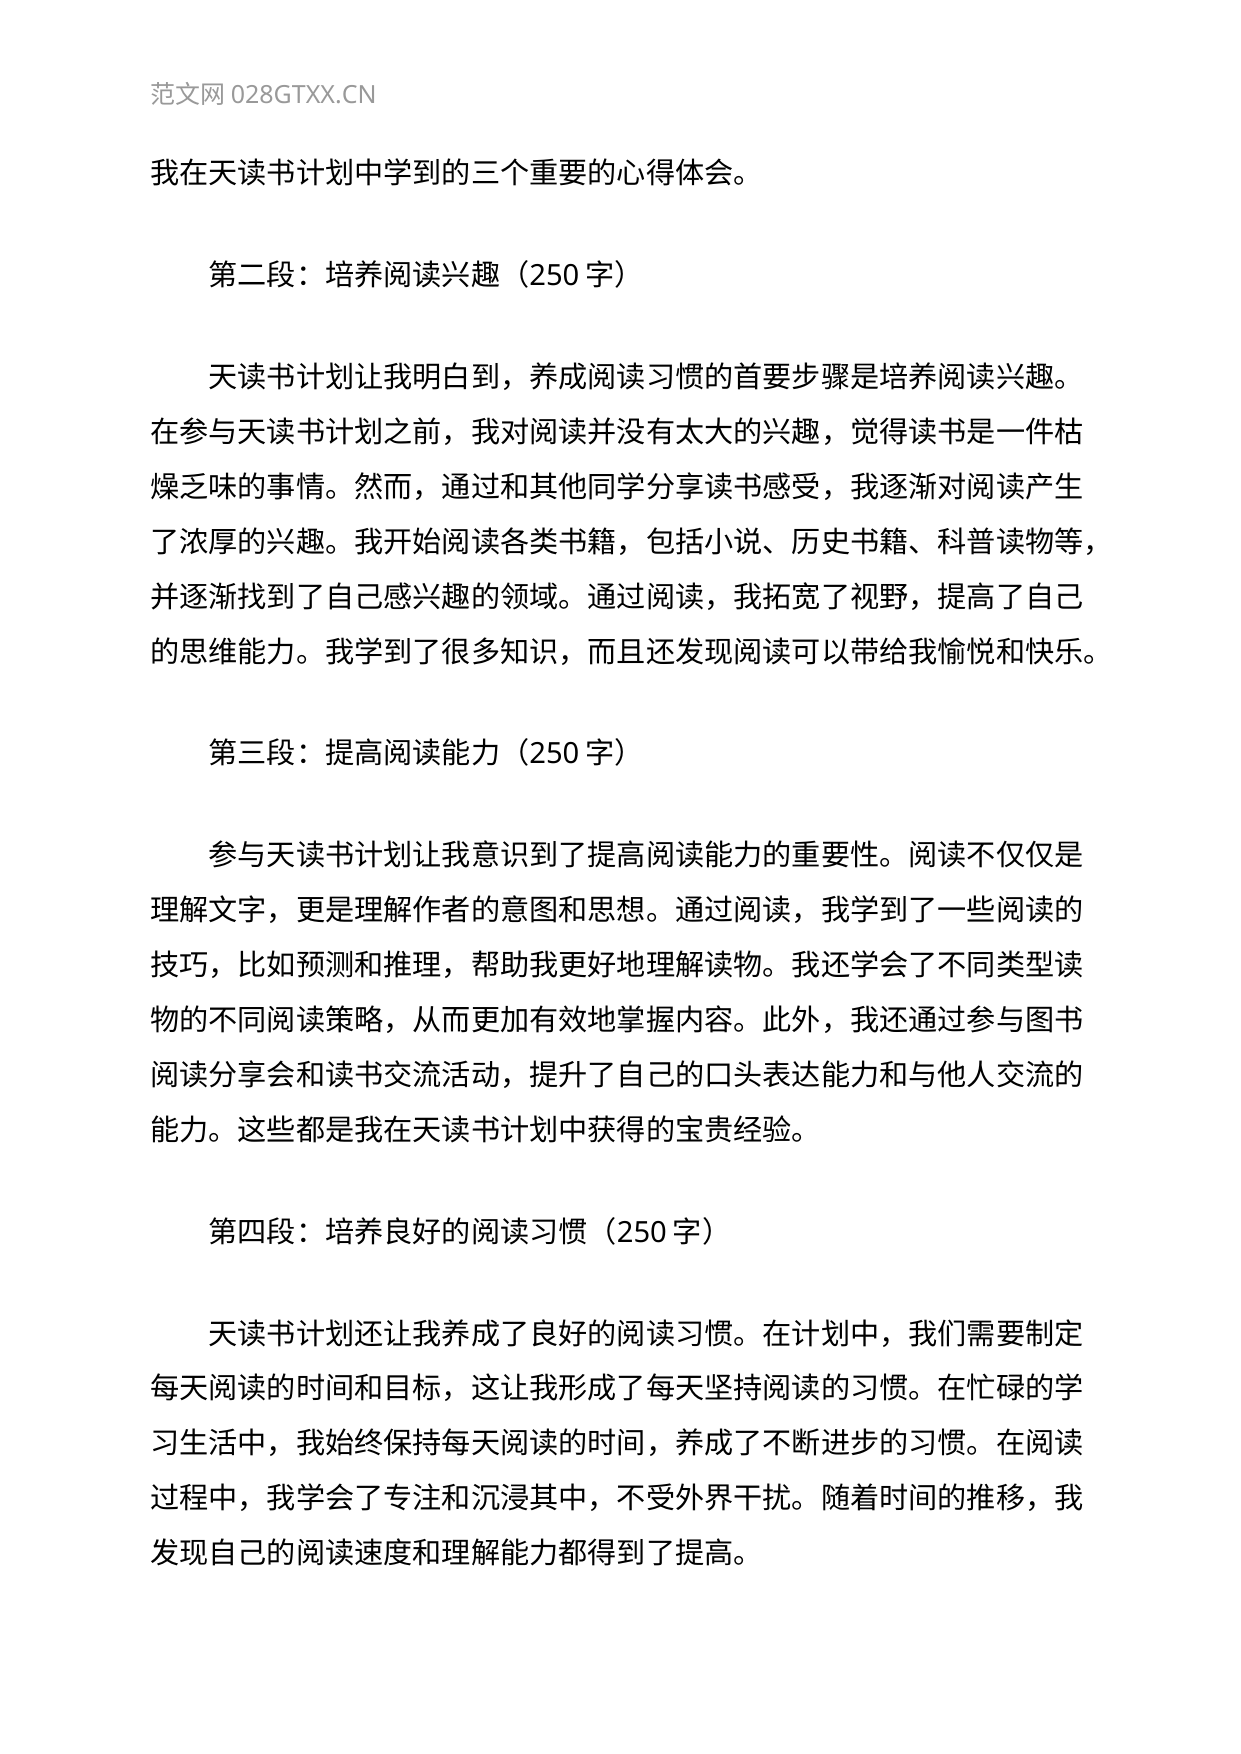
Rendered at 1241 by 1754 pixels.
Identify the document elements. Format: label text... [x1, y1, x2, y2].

text 第二段：培养阅读兴趣（250字） [150, 252, 1090, 294]
text 天读书计划让我明白到，养成阅读习惯的首要步骤是培养阅读兴趣。在参与天读书计划之前，我对阅读并没有太大的兴趣，觉得读书是一件枯燥乏味的事情。然而，通过和其他同学分享读书感受，我逐渐对阅读产生了浓厚的兴趣。我开始阅读各类书籍，包括小说、历史书籍、科普读物等，并逐渐找到了自己感兴趣的领域。通过阅读，我拓宽了视野，提高了自己的思维能力。我学到了很多知识，而且还发现阅读可以带给我愉悦和快乐。 [150, 354, 1090, 671]
text 参与天读书计划让我意识到了提高阅读能力的重要性。阅读不仅仅是理解文字，更是理解作者的意图和思想。通过阅读，我学到了一些阅读的技巧，比如预测和推理，帮助我更好地理解读物。我还学会了不同类型读物的不同阅读策略，从而更加有效地掌握内容。此外，我还通过参与图书阅读分享会和读书交流活动，提升了自己的口头表达能力和与他人交流的能力。这些都是我在天读书计划中获得的宝贵经验。 [150, 832, 1090, 1149]
text 天读书计划还让我养成了良好的阅读习惯。在计划中，我们需要制定每天阅读的时间和目标，这让我形成了每天坚持阅读的习惯。在忙碌的学习生活中，我始终保持每天阅读的时间，养成了不断进步的习惯。在阅读过程中，我学会了专注和沉浸其中，不受外界干扰。随着时间的推移，我发现自己的阅读速度和理解能力都得到了提高。 [150, 1310, 1090, 1572]
text 第四段：培养良好的阅读习惯（250字） [150, 1208, 1090, 1251]
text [150, 150, 1090, 192]
text 第三段：提高阅读能力（250字） [150, 730, 1090, 772]
